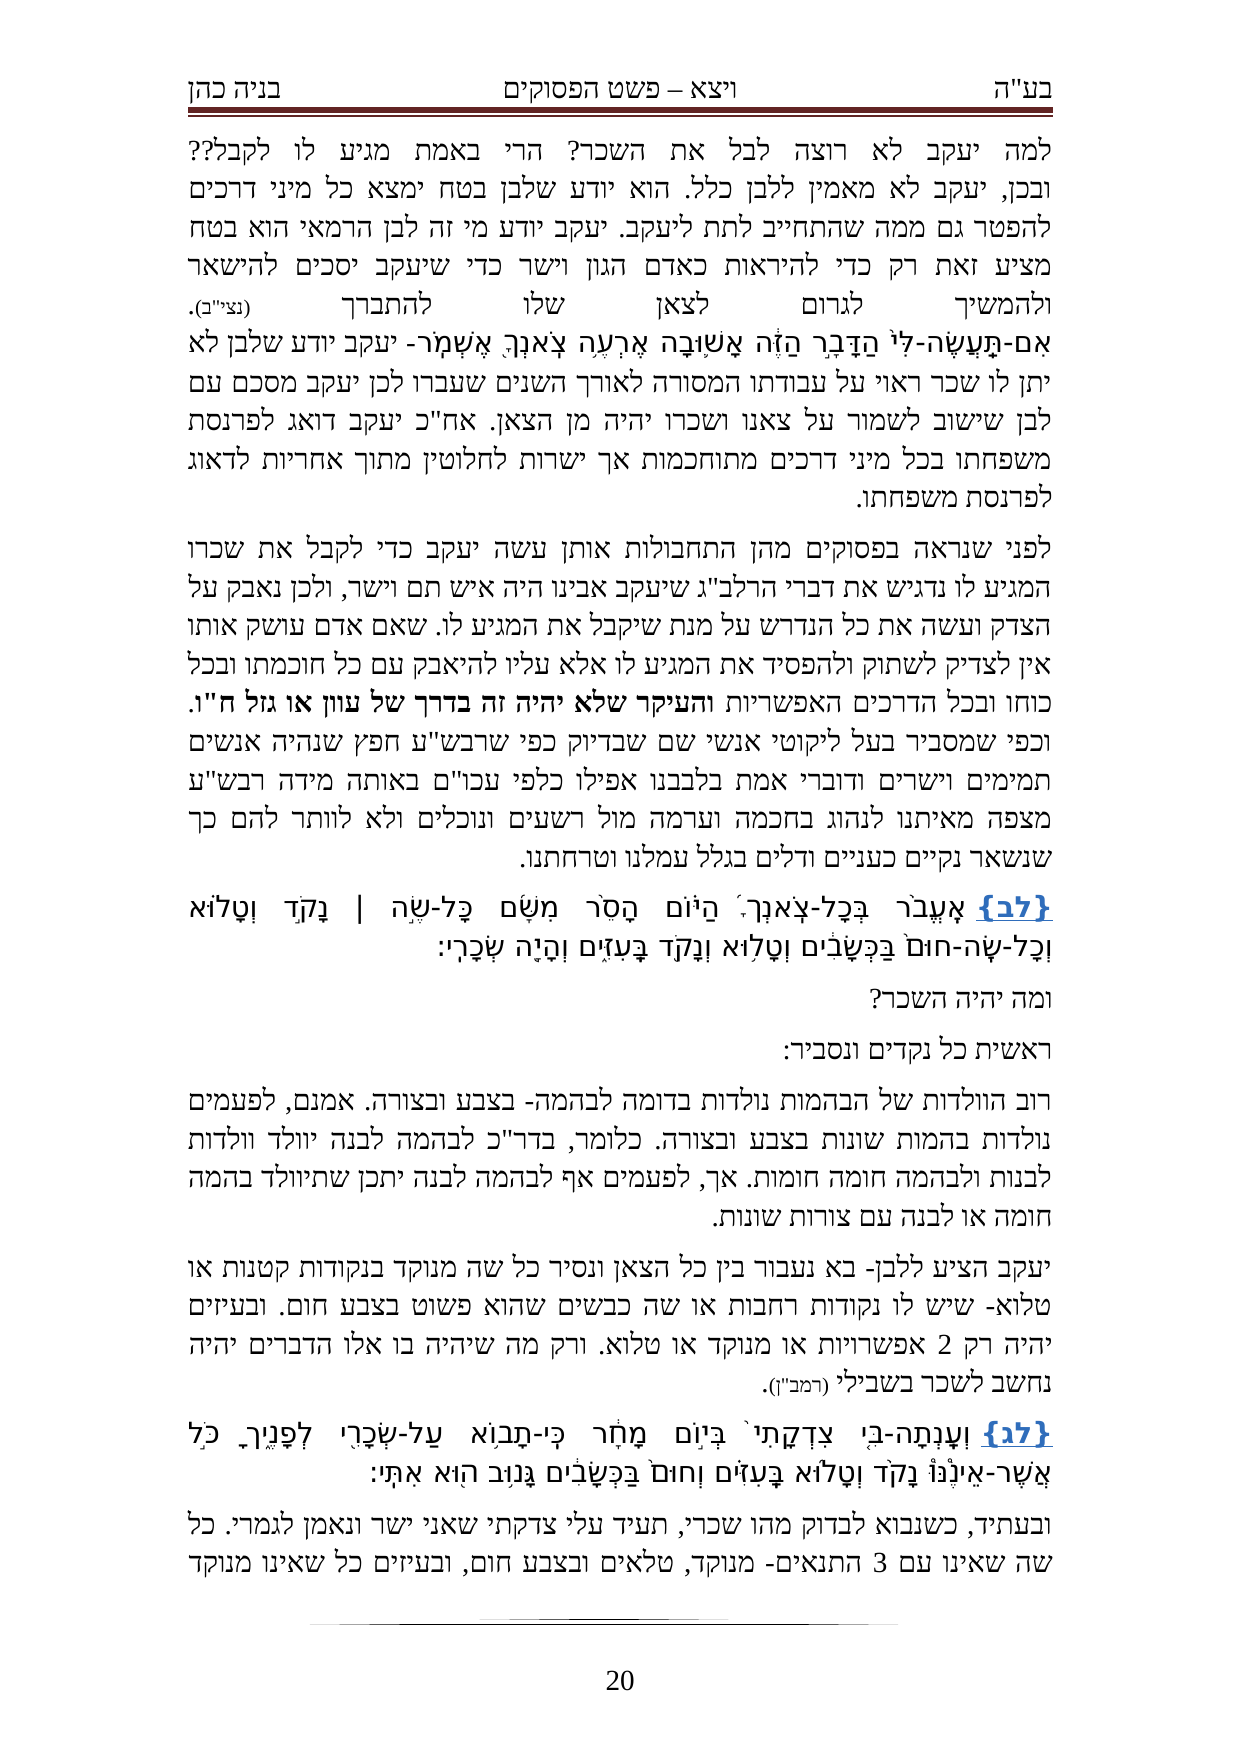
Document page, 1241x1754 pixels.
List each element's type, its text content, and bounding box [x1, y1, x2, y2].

text {לב} אֶֽעֱבֹ֨ר בְּכָל-צֹֽאנְךָ֜ הַיּ֗וֹם הָסֵ֨ר מִשָּׁ֜ם כָּל-שֶׂ֣ה | נָקֹ֣ד וְטָל֗וּא וְכָל-שֶֽׂה-חוּם֙ בַּכְּשָׂבִ֔ים וְטָל֥וּא וְנָקֹ֖ד בָּֽעִזִּ֑ים וְהָיָ֖ה שְׂכָרִֽי: [187, 891, 1053, 964]
text {לג} וְעָֽנְתָה-בִּ֤י צִדְקָתִי֙ בְּי֣וֹם מָחָ֔ר כִּֽי-תָב֥וֹא עַל-שְׂכָרִ֖י לְפָנֶ֑יךָ כֹּ֣ל אֲשֶׁר-אֵינֶ֩נּוּ֩ נָקֹ֨ד וְטָל֜וּא בָּֽעִזִּ֗ים וְחוּם֙ בַּכְּשָׂבִ֔ים גָּנ֥וּב ה֖וּא אִתִּֽי: [187, 1417, 1053, 1489]
text רוב הוולדות של הבהמות נולדות בדומה לבהמה- בצבע ובצורה. אמנם, לפעמים נולדות בהמות שונות בצבע ובצורה. כלומר, בדר"כ לבהמה לבנה יוולד וולדות לבנות ולבהמה חומה חומות. אך, לפעמים אף לבהמה לבנה יתכן שתיוולד בהמה חומה או לבנה עם צורות שונות. [187, 1083, 1053, 1232]
text ומה יהיה השכר? [187, 981, 1053, 1015]
text לפני שנראה בפסוקים מהן התחבולות אותן עשה יעקב כדי לקבל את שכרו המגיע לו נדגיש את דברי הרלב"ג שיעקב אבינו היה איש תם וישר, ולכן נאבק על הצדק ועשה את כל הנדרש על מנת שיקבל את המגיע לו. שאם אדם עושק אותו אין לצדיק לשתוק ולהפסיד את המגיע לו אלא עליו להיאבק עם כל חוכמתו ובכל כוחו ובכל הדרכים האפשריות והעיקר שלא יהיה זה בדרך של עוון או גזל ח"ו. וכפי שמסביר בעל ליקוטי אנשי שם שבדיוק כפי שרבש"ע חפץ שנהיה אנשים תמימים וישרים ודוברי אמת בלבבנו אפילו כלפי עכו"ם באותה מידה רבש"ע מצפה מאיתנו לנהוג בחכמה וערמה מול רשעים ונוכלים ולא לוותר להם כך שנשאר נקיים כעניים ודלים בגלל עמלנו וטרחתנו. [187, 531, 1053, 873]
text ראשית כל נקדים ונסביר: [187, 1032, 1053, 1066]
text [187, 1507, 1053, 1579]
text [187, 133, 1053, 514]
text יעקב הציע ללבן- בא נעבור בין כל הצאן ונסיר כל שה מנוקד בנקודות קטנות או טלוא- שיש לו נקודות רחבות או שה כבשים שהוא פשוט בצבע חום. ובעיזים יהיה רק 2 אפשרויות או מנוקד או טלוא. ורק מה שיהיה בו אלו הדברים יהיה נחשב לשכר בשבילי (רמב"ן). [187, 1250, 1053, 1399]
